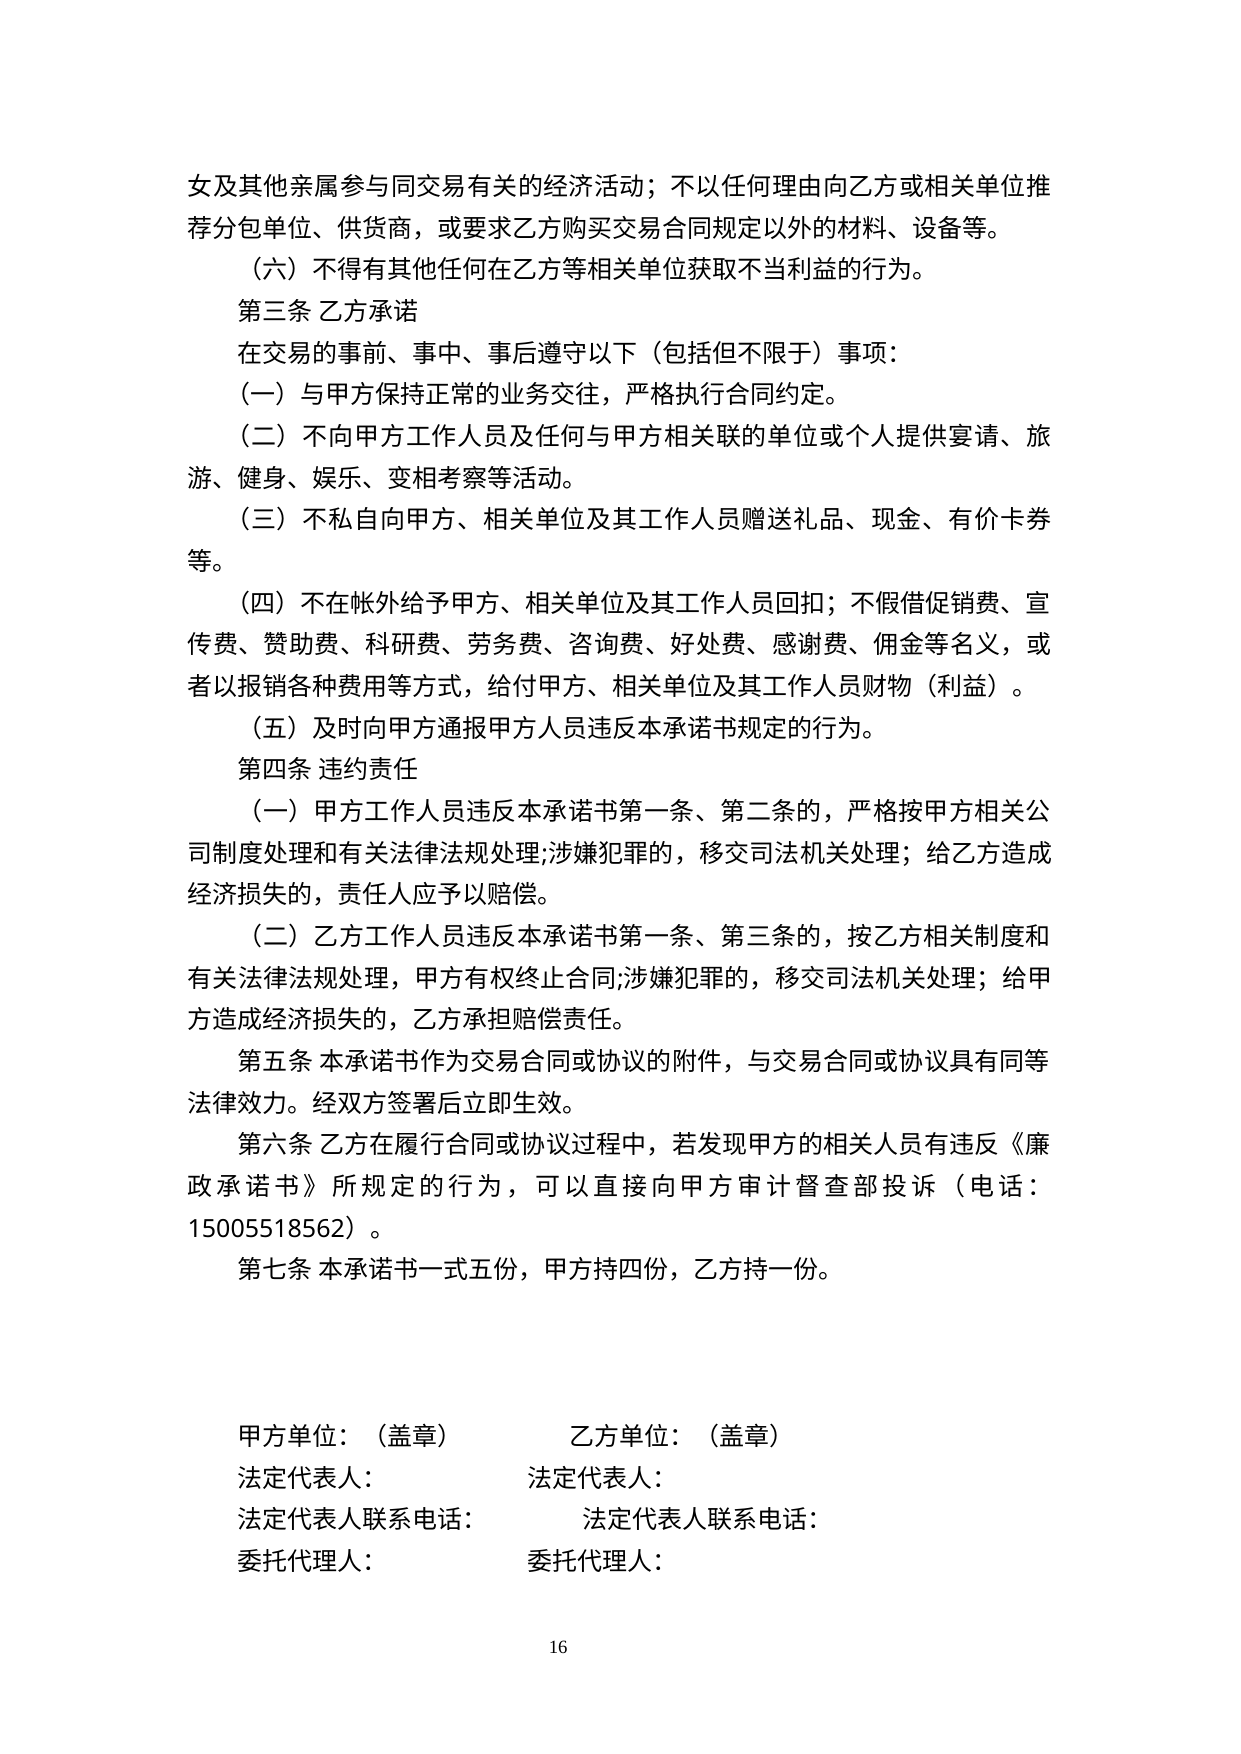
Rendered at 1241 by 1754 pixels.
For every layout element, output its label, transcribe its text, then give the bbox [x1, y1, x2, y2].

text 委托代理人： 委托代理人： [187, 1537, 1053, 1579]
text （三）不私自向甲方、相关单位及其工作人员赠送礼品、现金、有价卡券等。 [187, 495, 1053, 579]
text （二）不向甲方工作人员及任何与甲方相关联的单位或个人提供宴请、旅游、健身、娱乐、变相考察等活动。 [187, 412, 1053, 495]
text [187, 162, 1053, 245]
text 在交易的事前、事中、事后遵守以下（包括但不限于）事项： [187, 329, 1053, 370]
text 第六条 乙方在履行合同或协议过程中，若发现甲方的相关人员有违反《廉政承诺书》所规定的行为，可以直接向甲方审计督查部投诉（电话：15005518562）。 [187, 1120, 1053, 1245]
text （一）甲方工作人员违反本承诺书第一条、第二条的，严格按甲方相关公司制度处理和有关法律法规处理;涉嫌犯罪的，移交司法机关处理；给乙方造成经济损失的，责任人应予以赔偿。 [187, 787, 1053, 912]
text （五）及时向甲方通报甲方人员违反本承诺书规定的行为。 [187, 704, 1053, 745]
text 法定代表人： 法定代表人： [187, 1454, 1053, 1495]
text （二）乙方工作人员违反本承诺书第一条、第三条的，按乙方相关制度和有关法律法规处理，甲方有权终止合同;涉嫌犯罪的，移交司法机关处理；给甲方造成经济损失的，乙方承担赔偿责任。 [187, 912, 1053, 1037]
text 第三条 乙方承诺 [187, 287, 1053, 329]
text 第七条 本承诺书一式五份，甲方持四份，乙方持一份。 [187, 1245, 1053, 1287]
text 第五条 本承诺书作为交易合同或协议的附件，与交易合同或协议具有同等法律效力。经双方签署后立即生效。 [187, 1037, 1053, 1120]
text 甲方单位：（盖章） 乙方单位：（盖章） [187, 1412, 1053, 1454]
text （六）不得有其他任何在乙方等相关单位获取不当利益的行为。 [187, 245, 1053, 287]
text 第四条 违约责任 [187, 745, 1053, 787]
text （一）与甲方保持正常的业务交往，严格执行合同约定。 [187, 370, 1053, 412]
text （四）不在帐外给予甲方、相关单位及其工作人员回扣；不假借促销费、宣传费、赞助费、科研费、劳务费、咨询费、好处费、感谢费、佣金等名义，或者以报销各种费用等方式，给付甲方、相关单位及其工作人员财物（利益）。 [187, 579, 1053, 704]
text 法定代表人联系电话： 法定代表人联系电话： [187, 1495, 1053, 1537]
